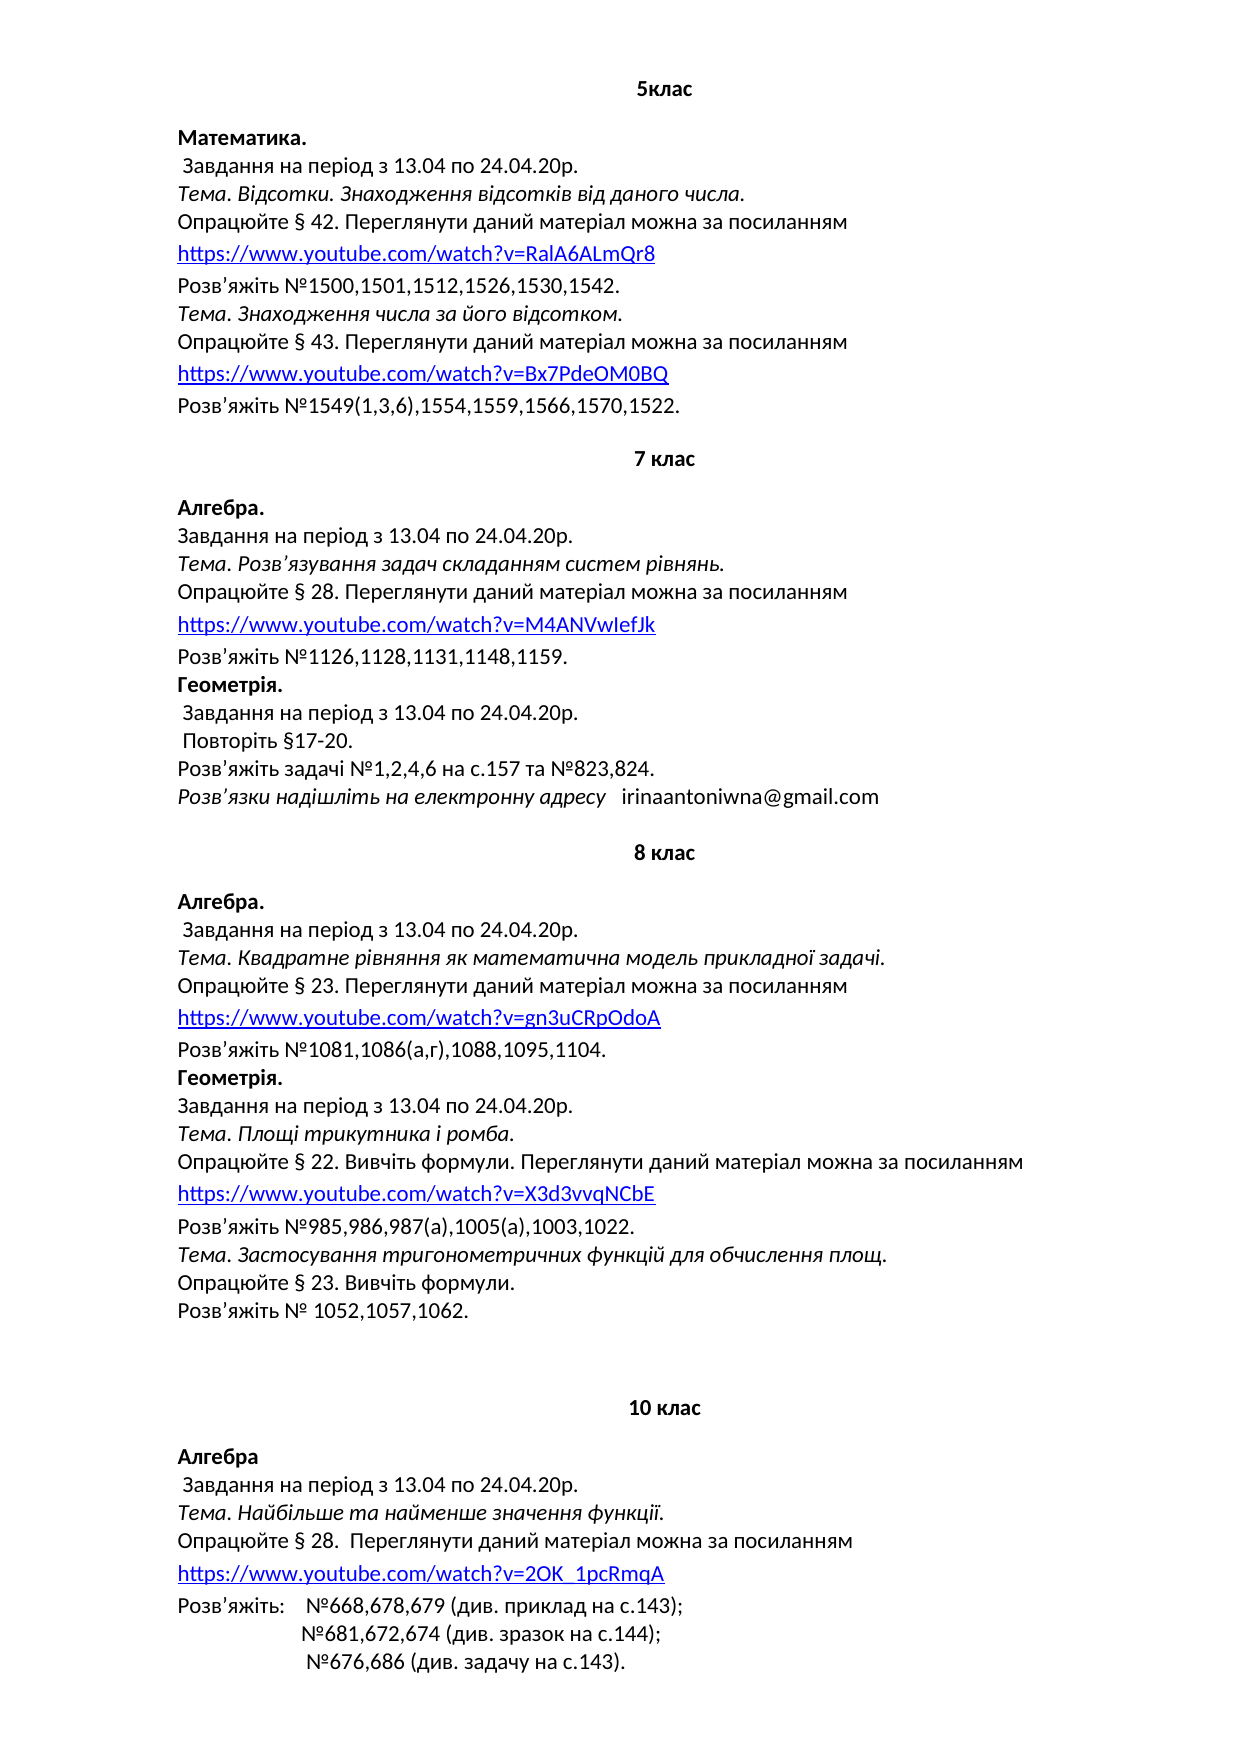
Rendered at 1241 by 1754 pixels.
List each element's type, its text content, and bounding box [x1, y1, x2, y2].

text Опрацюйте § 22. Вивчіть формули. Переглянути даний матеріал можна за посиланням https://www.youtube.com/watch?v=X3d3vvqNCbE [177, 1147, 1152, 1208]
text Алгебра [177, 1442, 1152, 1470]
text 8 клас [177, 838, 1152, 866]
text №681,672,674 (див. зразок на с.144); [177, 1619, 1152, 1647]
text Завдання на період з 13.04 по 24.04.20р. [177, 1470, 1152, 1498]
text Завдання на період з 13.04 по 24.04.20р. [177, 1091, 1152, 1119]
text Тема. Відсотки. Знаходження відсотків від даного числа. [177, 179, 1152, 207]
text Опрацюйте § 43. Переглянути даний матеріал можна за посиланням https://www.youtube.com/watch?v=Bx7PdeOM0BQ [177, 327, 1152, 387]
text Тема. Квадратне рівняння як математична модель прикладної задачі. [177, 943, 1152, 971]
text Опрацюйте § 23. Вивчіть формули. [177, 1268, 1152, 1296]
text Розв’яжіть №1126,1128,1131,1148,1159. [177, 642, 1152, 670]
text Розв’яжіть №985,986,987(а),1005(а),1003,1022. [177, 1212, 1152, 1240]
text Розв’яжіть задачі №1,2,4,6 на с.157 та №823,824. [177, 754, 1152, 782]
text Тема. Площі трикутника і ромба. [177, 1119, 1152, 1147]
text Опрацюйте § 28. Переглянути даний матеріал можна за посиланням https://www.youtube.com/watch?v=M4ANVwIefJk [177, 577, 1152, 638]
text Розв’яжіть №1081,1086(а,г),1088,1095,1104. [177, 1035, 1152, 1063]
text №676,686 (див. задачу на с.143). [177, 1647, 1152, 1675]
text Завдання на період з 13.04 по 24.04.20р. [177, 915, 1152, 943]
text Тема. Найбільше та найменше значення функції. [177, 1498, 1152, 1526]
text Завдання на період з 13.04 по 24.04.20р. [177, 151, 1152, 179]
text Завдання на період з 13.04 по 24.04.20р. [177, 698, 1152, 726]
text Опрацюйте § 28. Переглянути даний матеріал можна за посиланням https://www.youtube.com/watch?v=2OK_1pcRmqA [177, 1526, 1152, 1587]
text Розв’яжіть №1549(1,3,6),1554,1559,1566,1570,1522. [177, 392, 1152, 419]
text 7 клас [177, 444, 1152, 473]
text Розв’яжіть №1500,1501,1512,1526,1530,1542. [177, 271, 1152, 299]
text 5клас [177, 74, 1152, 102]
text Геометрія. [177, 670, 1152, 698]
text Геометрія. [177, 1063, 1152, 1091]
text Математика. [177, 123, 1152, 151]
text Опрацюйте § 42. Переглянути даний матеріал можна за посиланням https://www.youtube.com/watch?v=RalA6ALmQr8 [177, 207, 1152, 267]
text Розв’язки надішліть на електронну адресу irinaantoniwna@gmail.com [177, 782, 1152, 810]
text Розв’яжіть № 1052,1057,1062. [177, 1296, 1152, 1324]
text 10 клас [177, 1393, 1152, 1422]
text Алгебра. [177, 493, 1152, 521]
text Тема. Розв’язування задач складанням систем рівнянь. [177, 549, 1152, 577]
text Завдання на період з 13.04 по 24.04.20р. [177, 521, 1152, 549]
text Тема. Знаходження числа за його відсотком. [177, 299, 1152, 327]
text Тема. Застосування тригонометричних функцій для обчислення площ. [177, 1240, 1152, 1268]
text Опрацюйте § 23. Переглянути даний матеріал можна за посиланням https://www.youtube.com/watch?v=gn3uCRpOdoA [177, 971, 1152, 1031]
text Алгебра. [177, 887, 1152, 915]
text Повторіть §17-20. [177, 726, 1152, 754]
text Розв’яжіть: №668,678,679 (див. приклад на с.143); [177, 1591, 1152, 1619]
